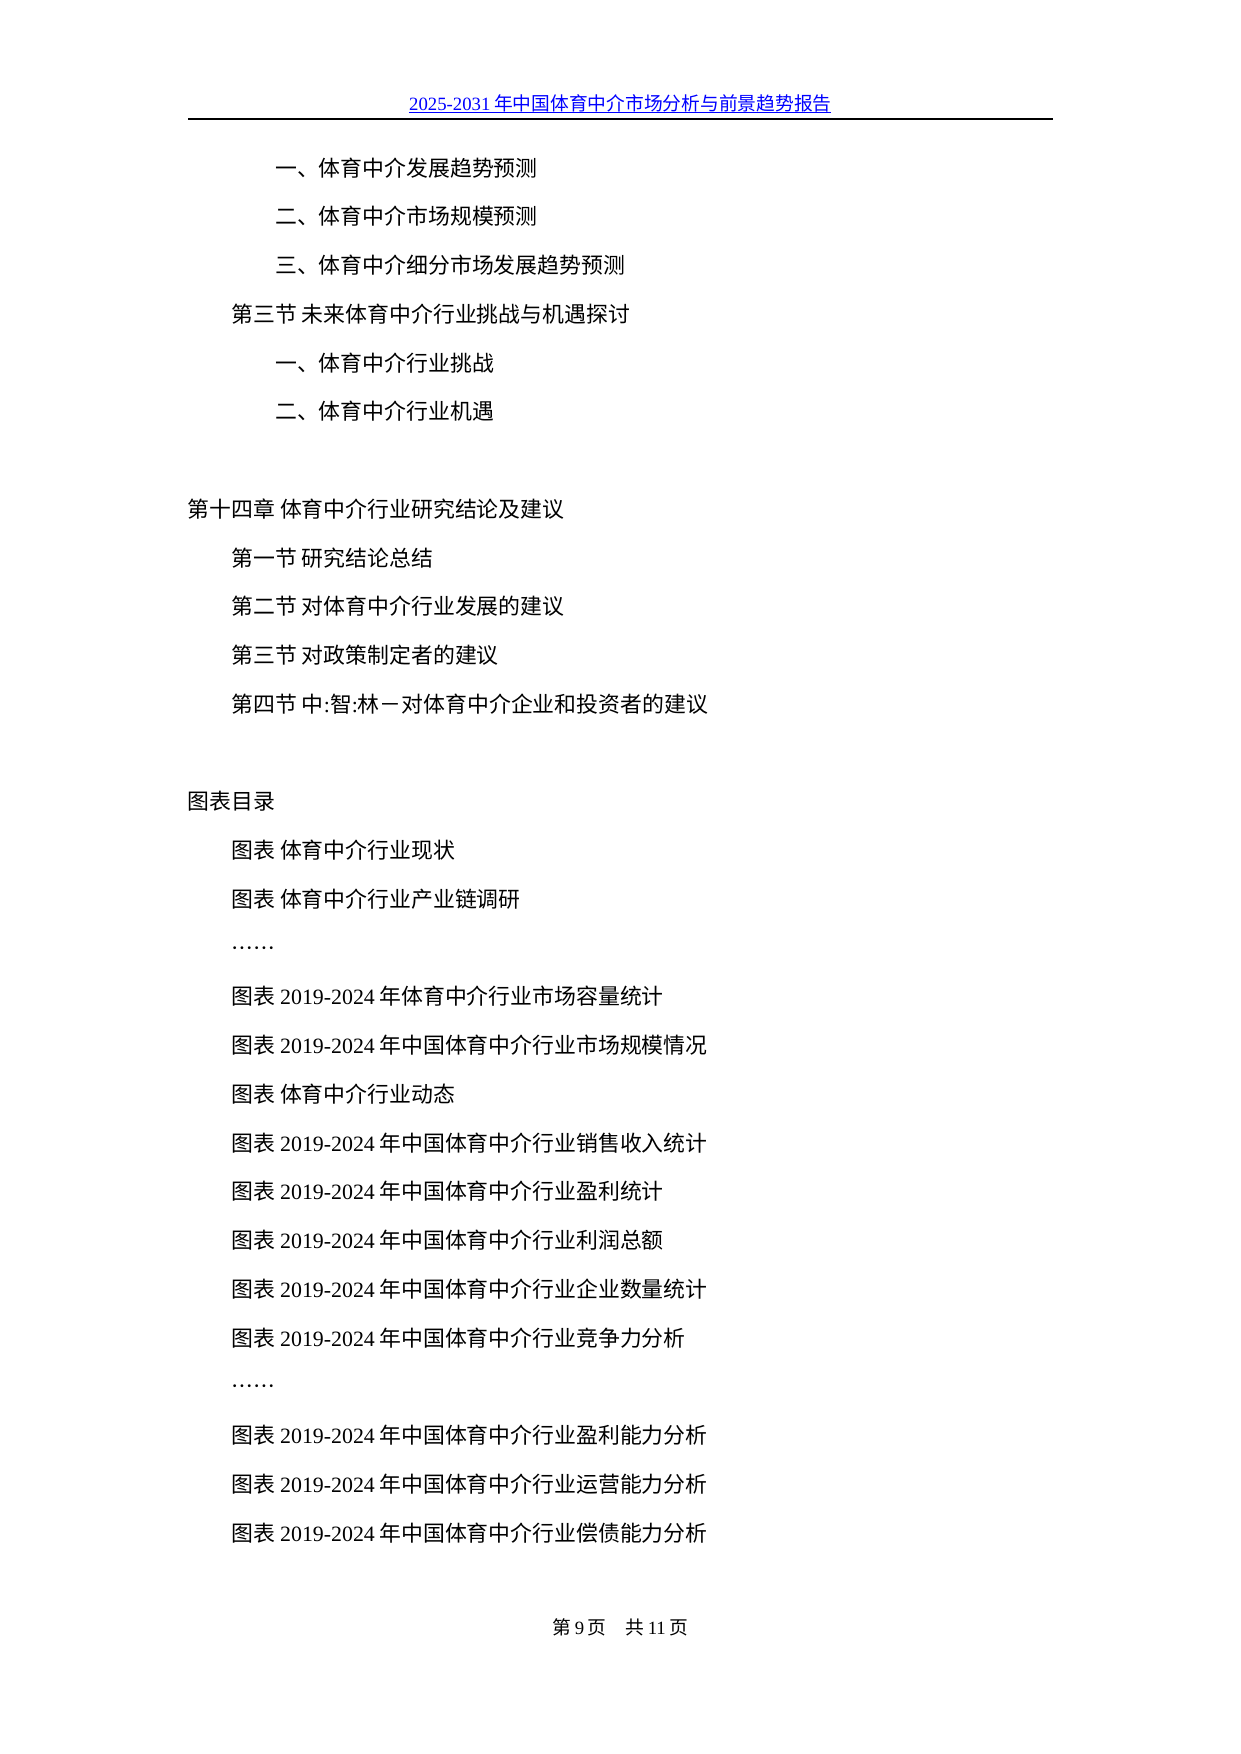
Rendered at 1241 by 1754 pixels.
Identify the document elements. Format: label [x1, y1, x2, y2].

text [187, 150, 1053, 1548]
